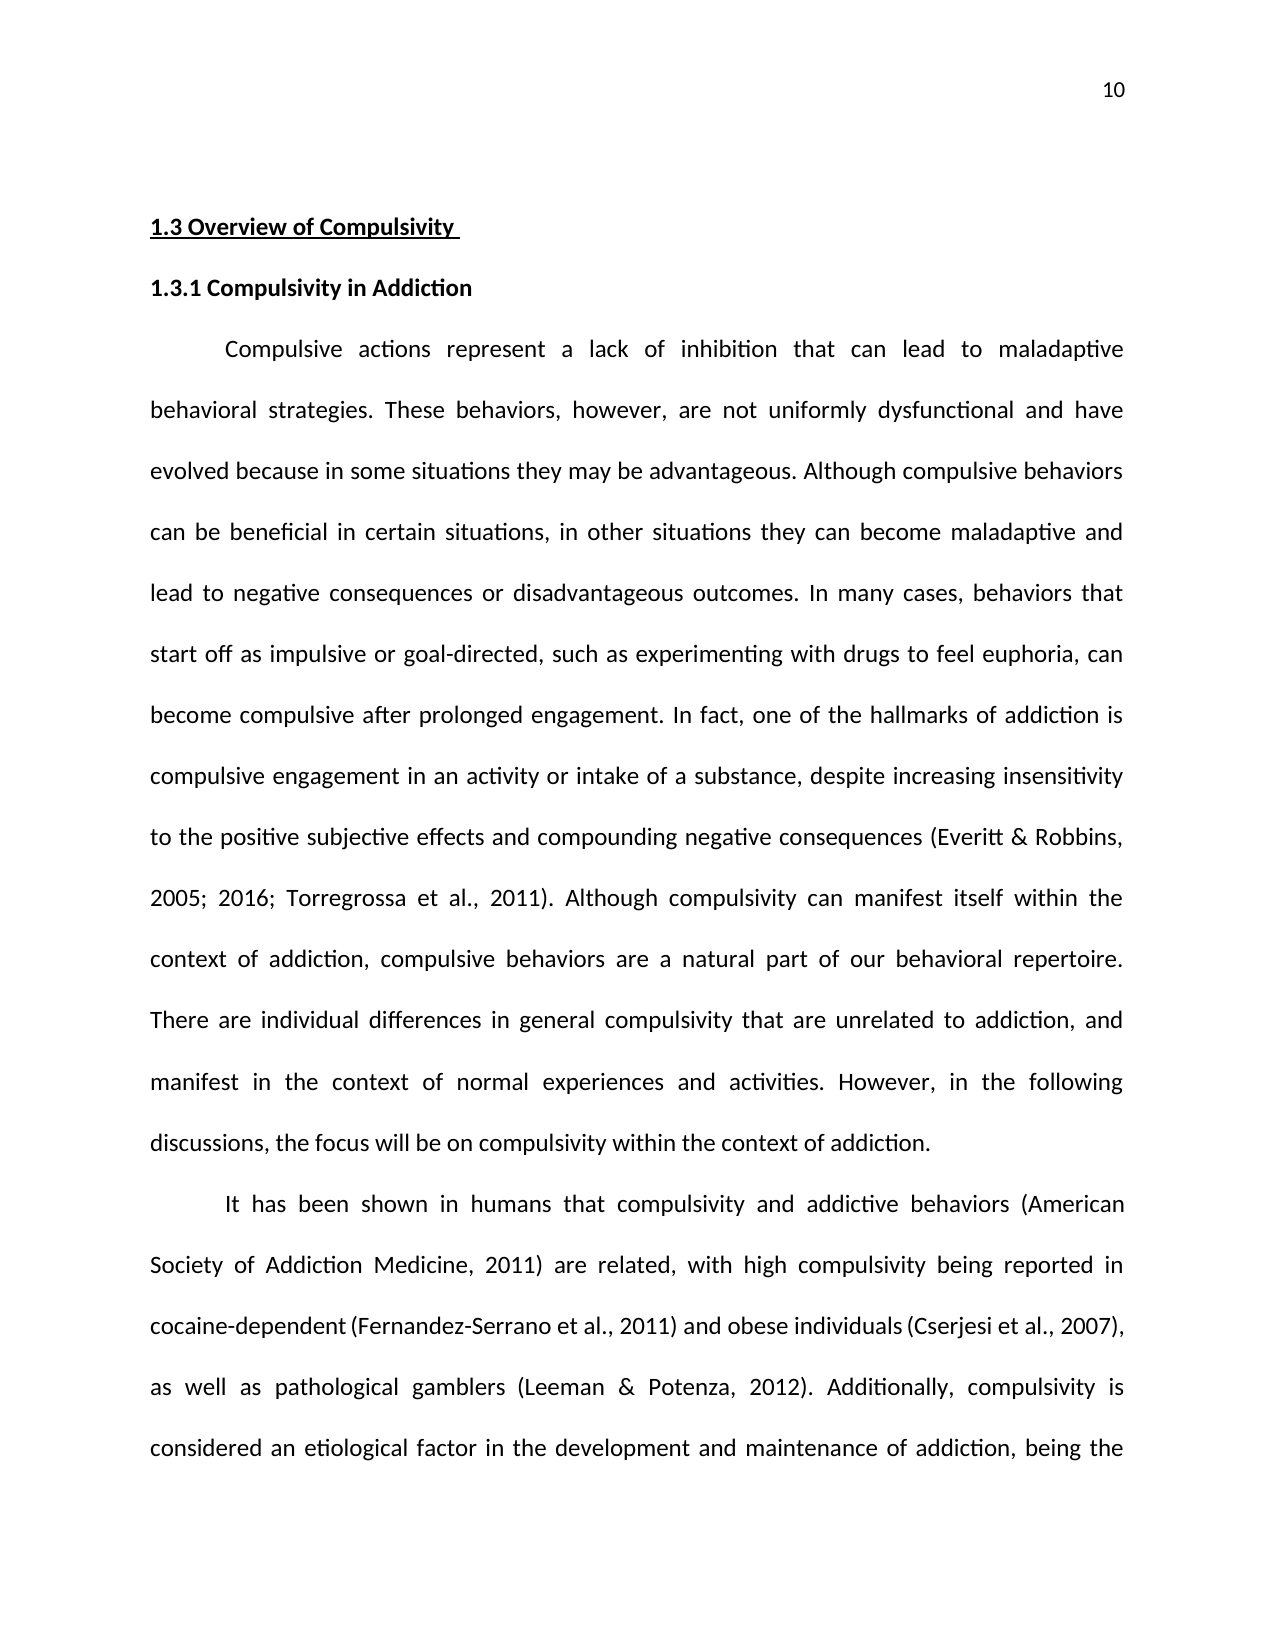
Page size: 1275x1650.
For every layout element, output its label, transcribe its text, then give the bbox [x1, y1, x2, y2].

text 1.3 Overview of Compulsivity [150, 211, 1125, 242]
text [150, 1188, 1125, 1462]
text 1.3.1 Compulsivity in Addiction [150, 272, 1125, 303]
text Compulsive actions represent a lack of inhibition that can lead to maladaptive behavioral strategies. These behaviors, however, are not uniformly dysfunctional and have evolved because in some situations they may be advantageous. Although compulsive behaviors can be beneficial in certain situations, in other situations they can become maladaptive and lead to negative consequences or disadvantageous outcomes. In many cases, behaviors that start off as impulsive or goal-directed, such as experimenting with drugs to feel euphoria, can become compulsive after prolonged engagement. In fact, one of the hallmarks of addiction is compulsive engagement in an activity or intake of a substance, despite increasing insensitivity to the positive subjective effects and compounding negative consequences (Everitt & Robbins, 2005; 2016; Torregrossa et al., 2011). Although compulsivity can manifest itself within the context of addiction, compulsive behaviors are a natural part of our behavioral repertoire. There are individual differences in general compulsivity that are unrelated to addiction, and manifest in the context of normal experiences and activities. However, in the following discussions, the focus will be on compulsivity within the context of addiction. [150, 333, 1125, 1157]
